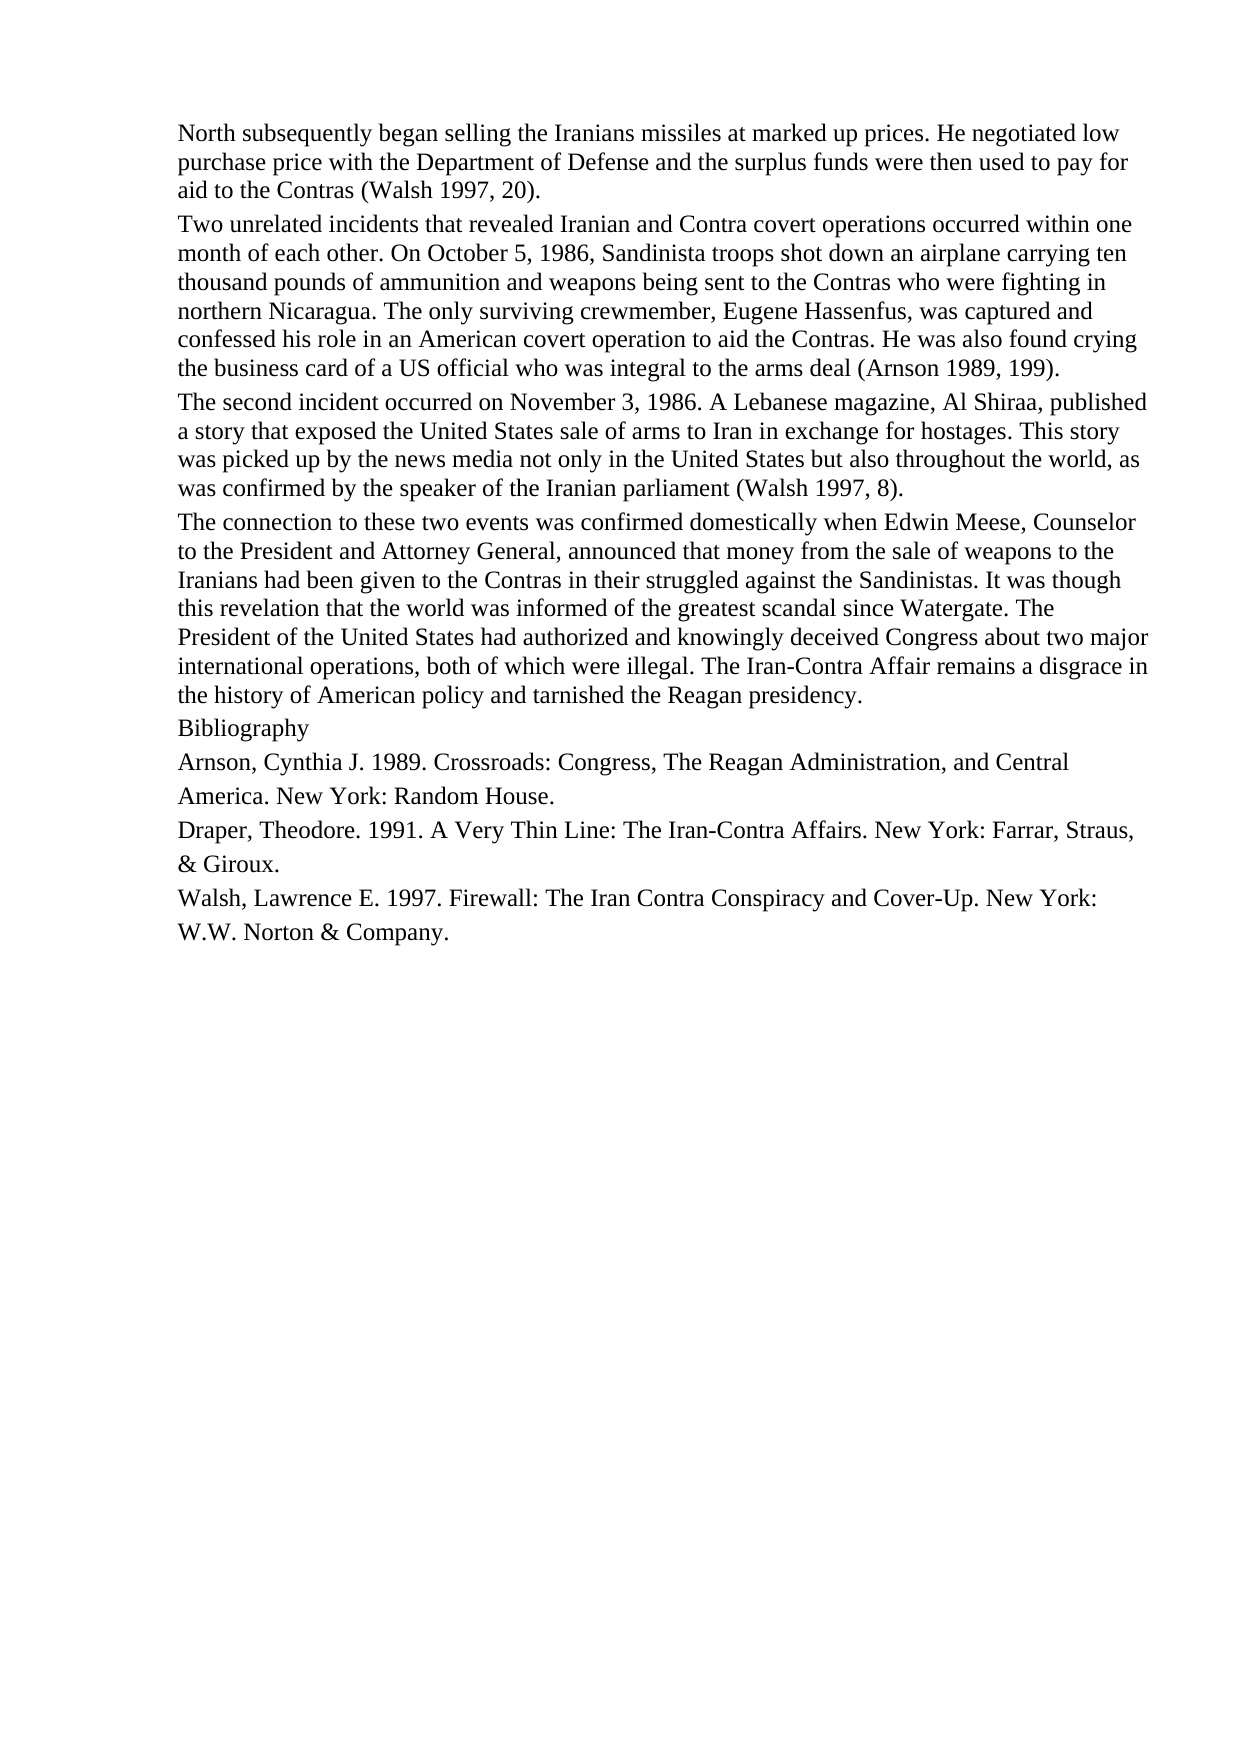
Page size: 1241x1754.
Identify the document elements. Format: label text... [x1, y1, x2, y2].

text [177, 118, 1152, 204]
text Draper, Theodore. 1991. A Very Thin Line: The Iran-Contra Affairs. New York: Farrar, Straus, [177, 815, 1152, 844]
text Arnson, Cynthia J. 1989. Crossroads: Congress, The Reagan Administration, and Central [177, 747, 1152, 776]
text Two unrelated incidents that revealed Iranian and Contra covert operations occurred within one month of each other. On October 5, 1986, Sandinista troops shot down an airplane carrying ten thousand pounds of ammunition and weapons being sent to the Contras who were fighting in northern Nicaragua. The only surviving crewmember, Eugene Hassenfus, was captured and confessed his role in an American covert operation to aid the Contras. He was also found crying the business card of a US official who was integral to the arms deal (Arnson 1989, 199). [177, 209, 1152, 382]
text America. New York: Random House. [177, 781, 1152, 810]
text & Giroux. [177, 849, 1152, 878]
text The connection to these two events was confirmed domestically when Edwin Meese, Counselor to the President and Attorney General, announced that money from the sale of weapons to the Iranians had been given to the Contras in their struggled against the Sandinistas. It was though this revelation that the world was informed of the greatest scandal since Watergate. The President of the United States had authorized and knowingly deceived Congress about two major international operations, both of which were illegal. The Iran-Contra Affair remains a disgrace in the history of American policy and tarnished the Reagan presidency. [177, 507, 1152, 708]
text Bibliography [177, 713, 1152, 742]
text The second incident occurred on November 3, 1986. A Lebanese magazine, Al Shiraa, published a story that exposed the United States sale of arms to Iran in exchange for hostages. This story was picked up by the news media not only in the United States but also throughout the world, as was confirmed by the speaker of the Iranian parliament (Walsh 1997, 8). [177, 387, 1152, 502]
text Walsh, Lawrence E. 1997. Firewall: The Iran Contra Conspiracy and Cover-Up. New York: [177, 883, 1152, 912]
text W.W. Norton & Company. [177, 917, 1152, 945]
